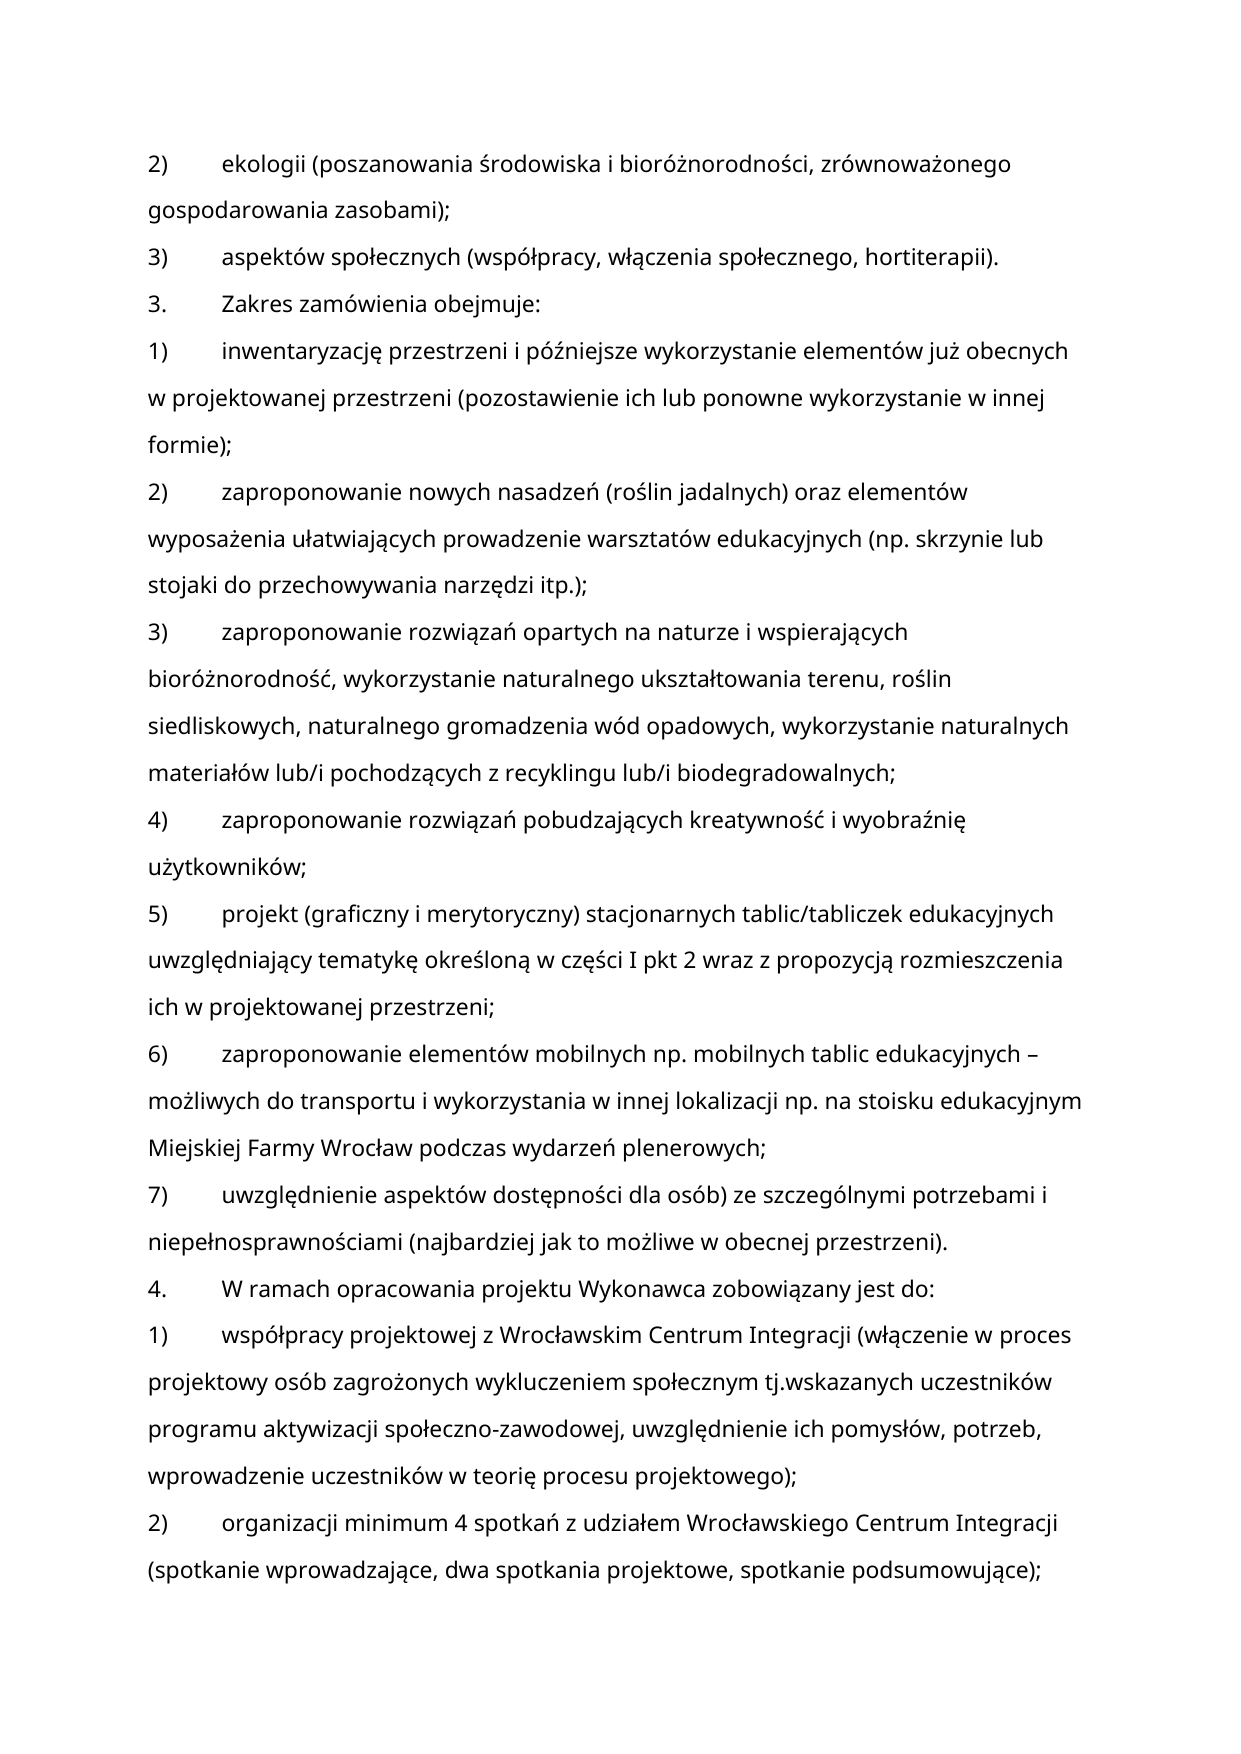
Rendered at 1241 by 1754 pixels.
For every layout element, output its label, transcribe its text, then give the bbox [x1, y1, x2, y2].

list uwzględnienie aspektów dostępności dla osób) ze szczególnymi potrzebami i niepełnosprawnościami (najbardziej jak to możliwe w obecnej przestrzeni). [148, 1179, 1093, 1257]
list zaproponowanie rozwiązań pobudzających kreatywność i wyobraźnię użytkowników; [148, 804, 1093, 882]
list ekologii (poszanowania środowiska i bioróżnorodności, zrównoważonego gospodarowania zasobami); [148, 148, 1093, 226]
list Zakres zamówienia obejmuje: [148, 288, 1093, 319]
list projekt (graficzny i merytoryczny) stacjonarnych tablic/tabliczek edukacyjnych uwzględniający tematykę określoną w części I pkt 2 wraz z propozycją rozmieszczenia ich w projektowanej przestrzeni; [148, 898, 1093, 1023]
list zaproponowanie elementów mobilnych np. mobilnych tablic edukacyjnych – możliwych do transportu i wykorzystania w innej lokalizacji np. na stoisku edukacyjnym Miejskiej Farmy Wrocław podczas wydarzeń plenerowych; [148, 1038, 1093, 1163]
list organizacji minimum 4 spotkań z udziałem Wrocławskiego Centrum Integracji (spotkanie wprowadzające, dwa spotkania projektowe, spotkanie podsumowujące); [148, 1507, 1093, 1585]
list inwentaryzację przestrzeni i późniejsze wykorzystanie elementów już obecnych w projektowanej przestrzeni (pozostawienie ich lub ponowne wykorzystanie w innej formie); [148, 335, 1093, 460]
list zaproponowanie nowych nasadzeń (roślin jadalnych) oraz elementów wyposażenia ułatwiających prowadzenie warsztatów edukacyjnych (np. skrzynie lub stojaki do przechowywania narzędzi itp.); [148, 476, 1093, 601]
list W ramach opracowania projektu Wykonawca zobowiązany jest do: [148, 1273, 1093, 1304]
list aspektów społecznych (współpracy, włączenia społecznego, hortiterapii). [148, 241, 1093, 273]
list zaproponowanie rozwiązań opartych na naturze i wspierających bioróżnorodność, wykorzystanie naturalnego ukształtowania terenu, roślin siedliskowych, naturalnego gromadzenia wód opadowych, wykorzystanie naturalnych materiałów lub/i pochodzących z recyklingu lub/i biodegradowalnych; [148, 616, 1093, 788]
list współpracy projektowej z Wrocławskim Centrum Integracji (włączenie w proces projektowy osób zagrożonych wykluczeniem społecznym tj.wskazanych uczestników programu aktywizacji społeczno-zawodowej, uwzględnienie ich pomysłów, potrzeb, wprowadzenie uczestników w teorię procesu projektowego); [148, 1319, 1093, 1491]
